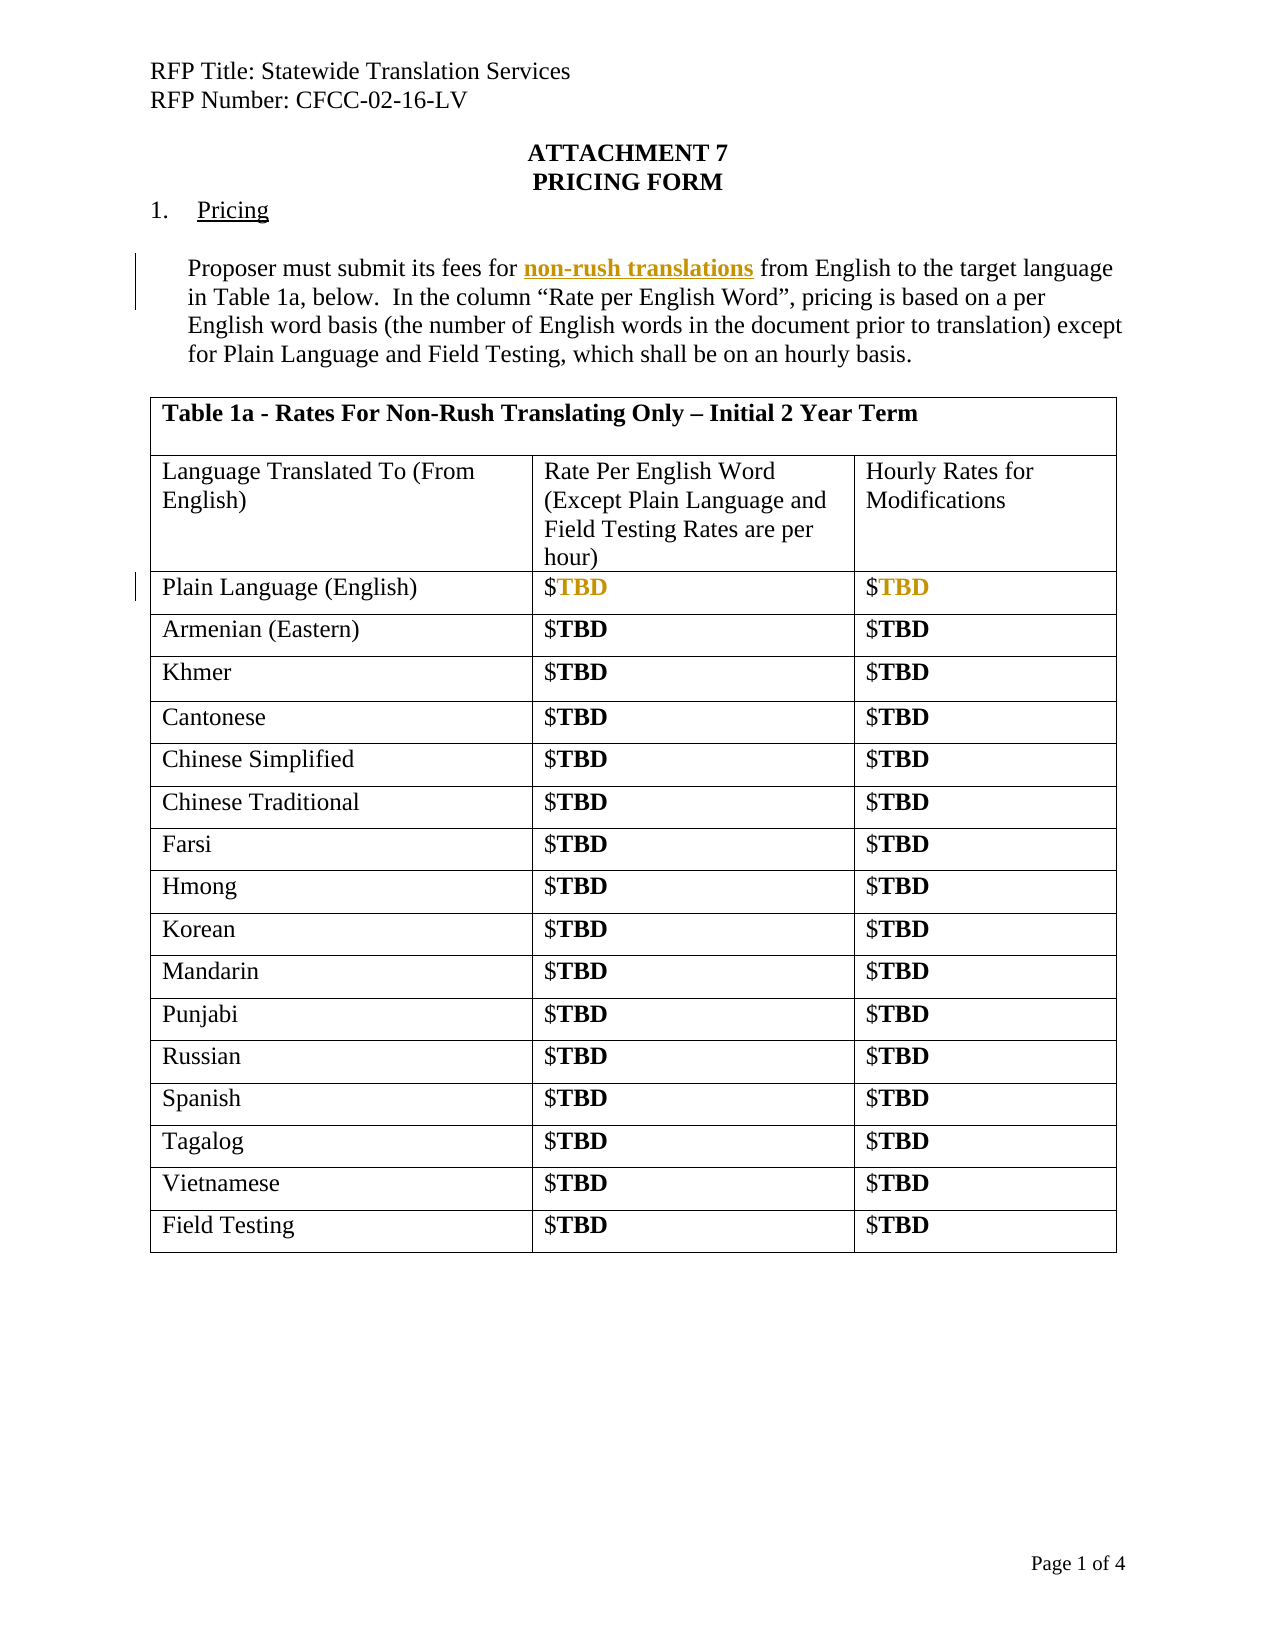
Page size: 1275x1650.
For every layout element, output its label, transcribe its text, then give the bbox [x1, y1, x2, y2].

table_cell Punjabi [151, 999, 532, 1040]
table_cell $TBD [855, 615, 1116, 656]
table_cell $TBD [855, 914, 1116, 955]
table_cell Spanish [151, 1084, 532, 1125]
table_header Table 1a - Rates For Non-Rush Translating Only – Initial 2 Year Term [151, 398, 1116, 455]
list Pricing [150, 195, 1125, 224]
table_cell $TBD [855, 572, 1116, 613]
table_cell $TBD [533, 615, 854, 656]
table_cell $TBD [533, 744, 854, 786]
table_cell Tagalog [151, 1126, 532, 1167]
table_cell $TBD [855, 744, 1116, 786]
table_cell Mandarin [151, 956, 532, 998]
table_cell $TBD [855, 1211, 1116, 1252]
table_cell $TBD [855, 871, 1116, 913]
table_cell $TBD [855, 1041, 1116, 1082]
table_cell $TBD [533, 1211, 854, 1252]
table_cell $TBD [533, 871, 854, 913]
table_cell $TBD [855, 829, 1116, 870]
table_cell $TBD [533, 956, 854, 998]
table_cell $TBD [855, 999, 1116, 1040]
table_cell $TBD [855, 1084, 1116, 1125]
table_cell Khmer [151, 657, 532, 701]
table_cell $TBD [855, 1168, 1116, 1209]
table_cell Language Translated To (From English) [151, 456, 532, 571]
table_cell $TBD [533, 999, 854, 1040]
table_cell $TBD [533, 914, 854, 955]
table_cell $TBD [533, 1126, 854, 1167]
table_cell $TBD [533, 657, 854, 701]
table_cell $TBD [533, 829, 854, 870]
table_cell Vietnamese [151, 1168, 532, 1209]
table_cell $TBD [533, 572, 854, 613]
table_cell $TBD [533, 1041, 854, 1082]
subtitle Pricing form [150, 167, 1106, 195]
table_cell Hourly Rates for Modifications [855, 456, 1116, 571]
table_cell Plain Language (English) [151, 572, 532, 613]
table_cell Hmong [151, 871, 532, 913]
table_cell Rate Per English Word (Except Plain Language and Field Testing Rates are per hour) [533, 456, 854, 571]
table_cell Armenian (Eastern) [151, 615, 532, 656]
table_cell Korean [151, 914, 532, 955]
table_cell Field Testing [151, 1211, 532, 1252]
table_cell $TBD [533, 1084, 854, 1125]
table_cell $TBD [855, 1126, 1116, 1167]
table_cell Chinese Simplified [151, 744, 532, 786]
table_cell $TBD [533, 702, 854, 743]
table_cell $TBD [855, 657, 1116, 701]
table_cell Farsi [151, 829, 532, 870]
table_cell $TBD [855, 956, 1116, 998]
table_cell $TBD [855, 702, 1116, 743]
table_cell $TBD [855, 787, 1116, 828]
table_cell $TBD [533, 787, 854, 828]
table_cell $TBD [533, 1168, 854, 1209]
text Proposer must submit its fees for non-rush translations from English to the target language in Table 1a, below. In the column “Rate per English Word”, pricing is based on a per English word basis (the number of English words in the document prior to translation) except for Plain Language and Field Testing, which shall be on an hourly basis. [187, 253, 1125, 368]
table_cell Russian [151, 1041, 532, 1082]
subtitle Attachment 7 [150, 138, 1106, 167]
table_cell Cantonese [151, 702, 532, 743]
table_cell Chinese Traditional [151, 787, 532, 828]
